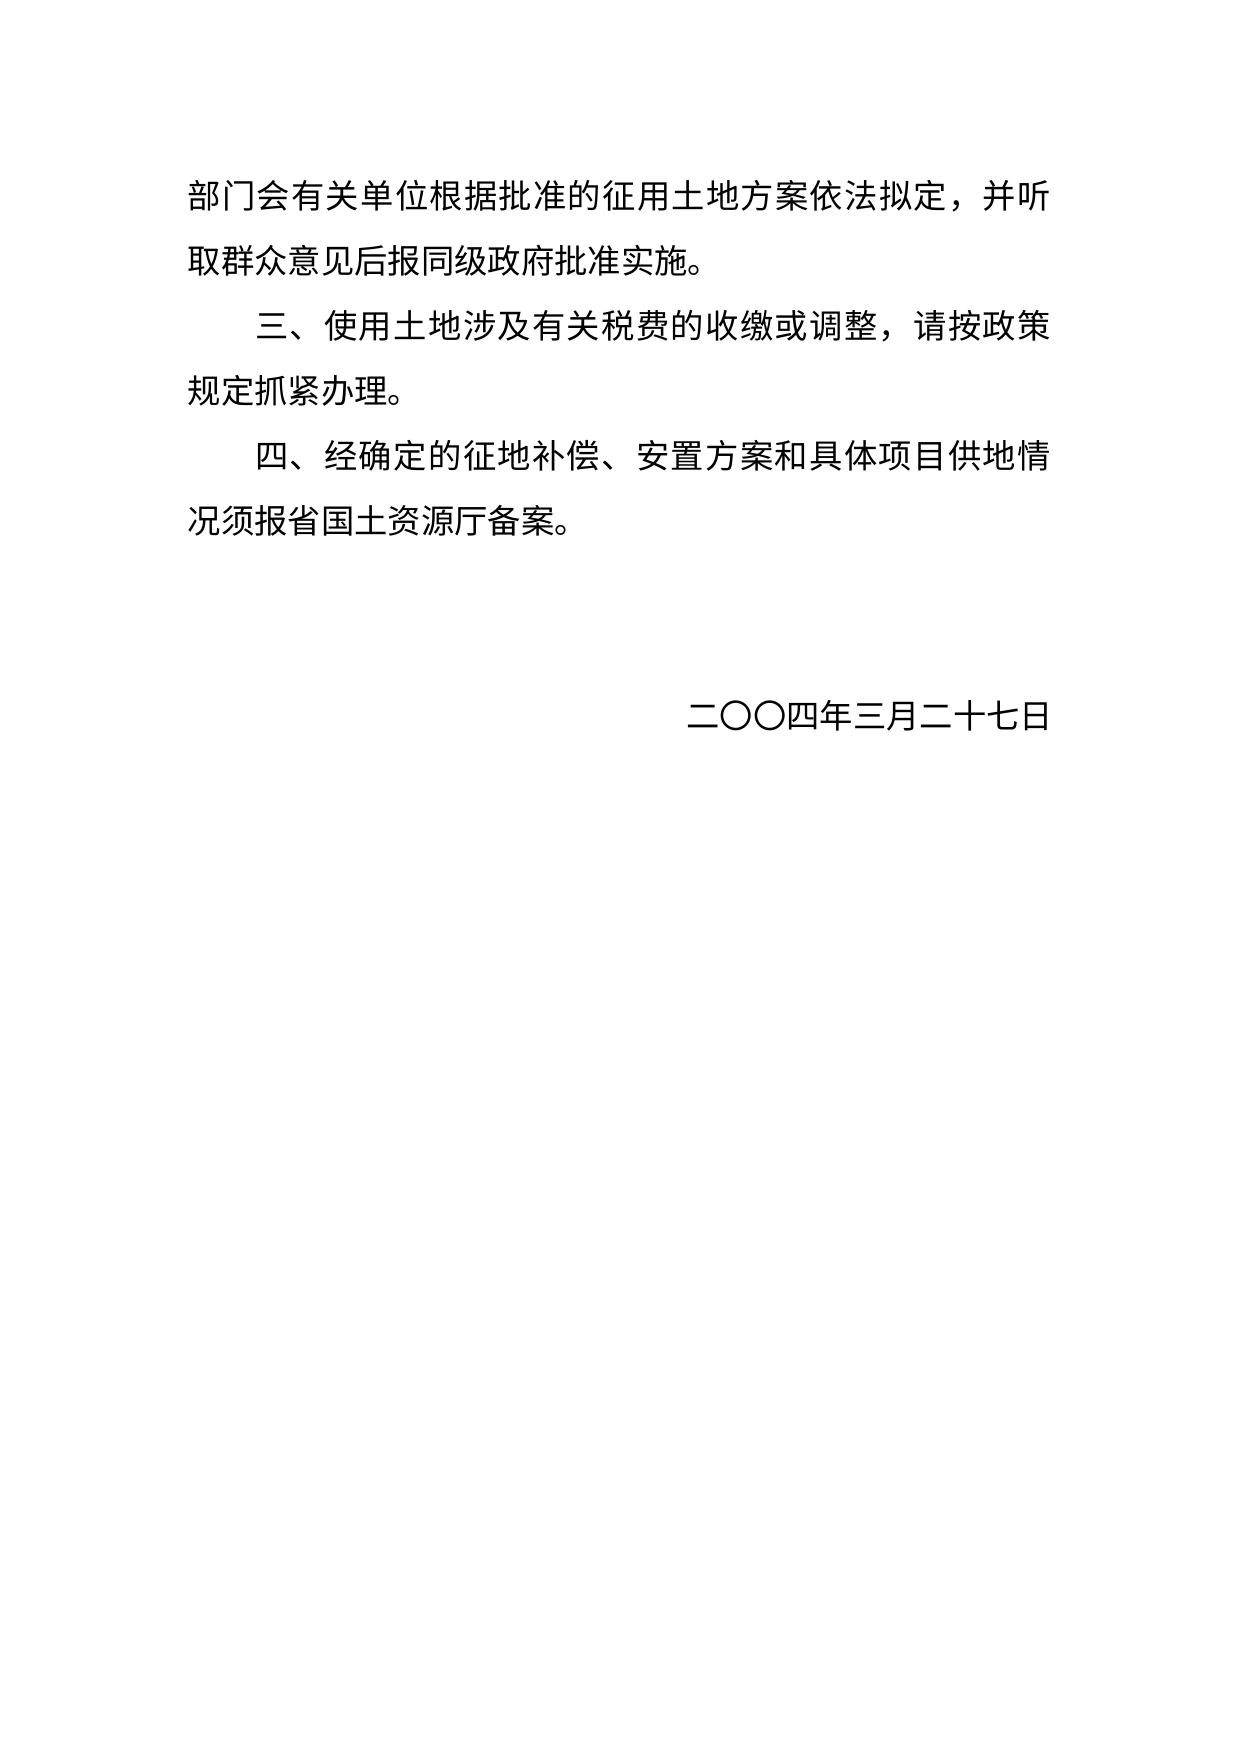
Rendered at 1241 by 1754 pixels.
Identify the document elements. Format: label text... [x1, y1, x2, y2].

text 二〇〇四年三月二十七日 [187, 682, 1053, 747]
text 四、经确定的征地补偿、安置方案和具体项目供地情况须报省国土资源厅备案。 [187, 422, 1053, 552]
text 三、使用土地涉及有关税费的收缴或调整，请按政策规定抓紧办理。 [187, 292, 1053, 422]
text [187, 162, 1053, 292]
